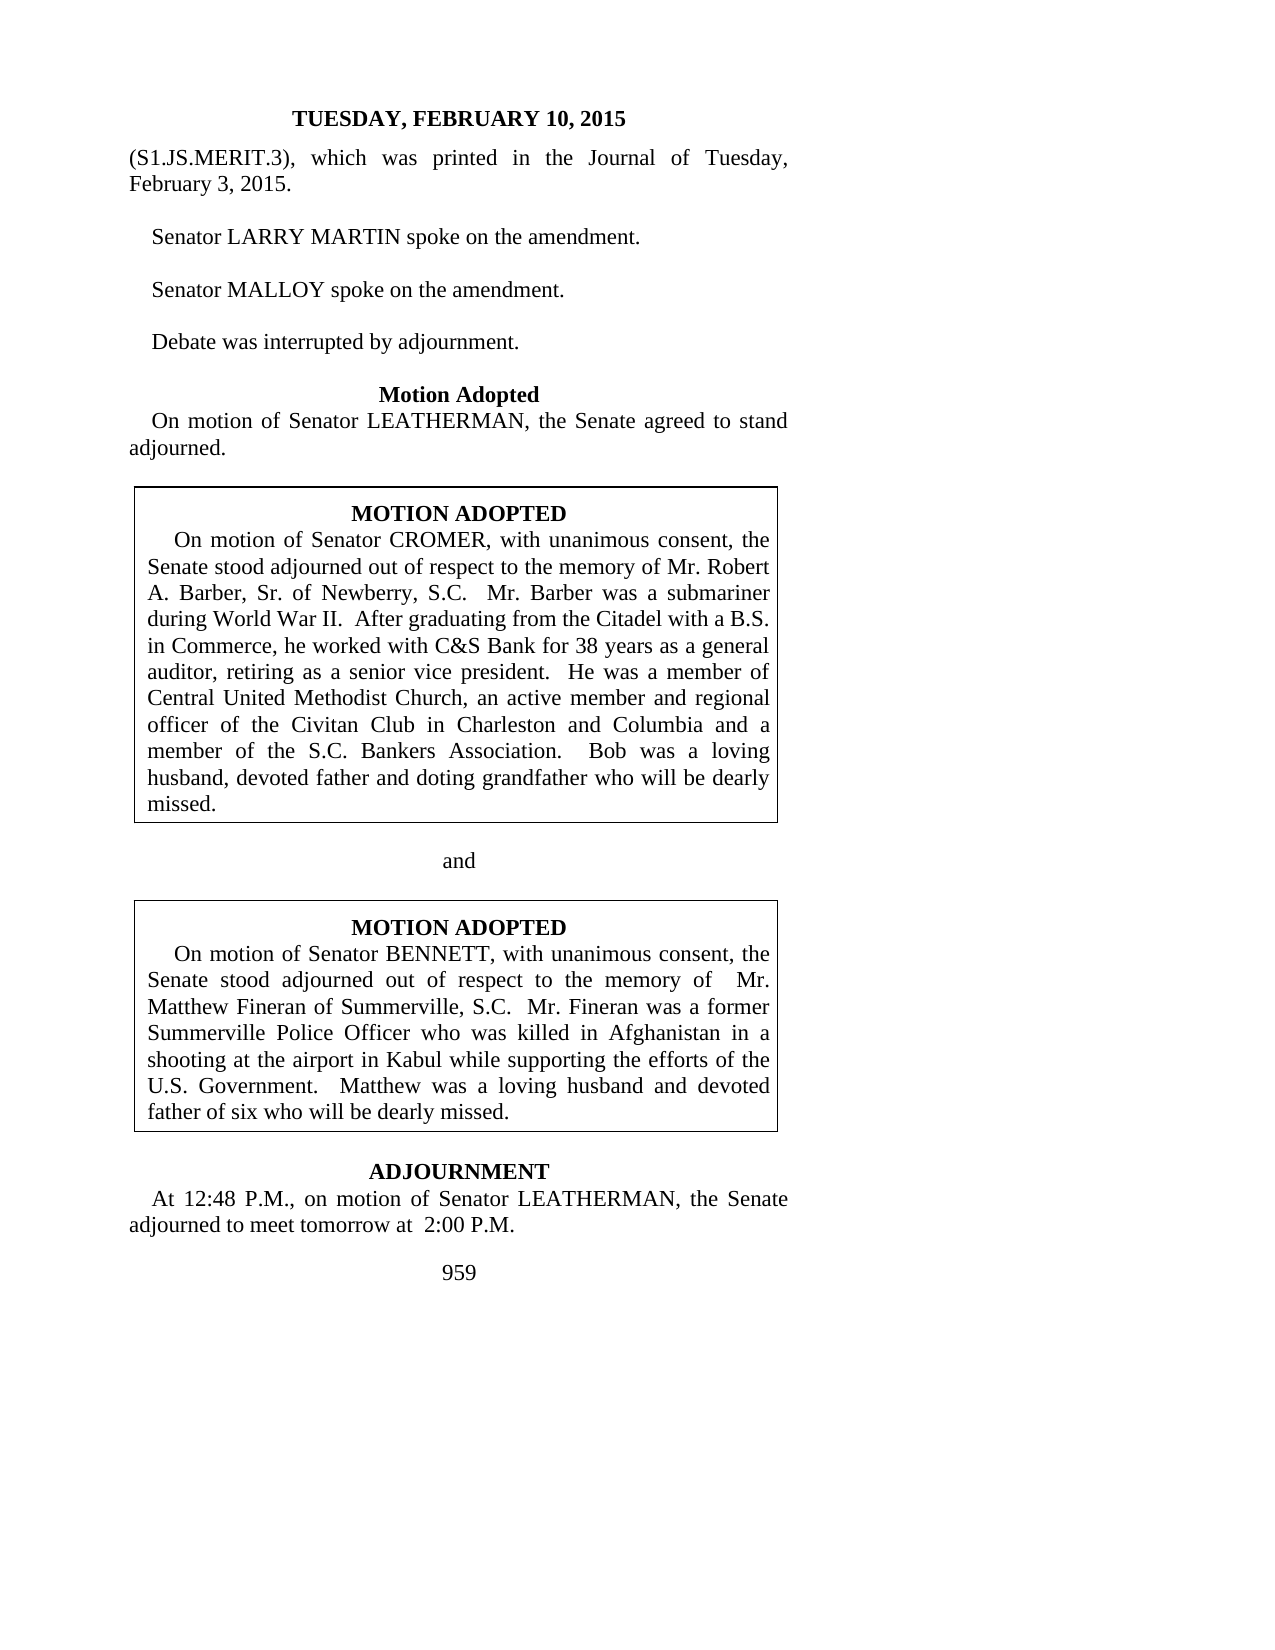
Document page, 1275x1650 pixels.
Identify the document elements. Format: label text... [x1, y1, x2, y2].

text MOTION ADOPTED [135, 488, 777, 513]
text On motion of Senator CROMER, with unanimous consent, the Senate stood adjourned out of respect to the memory of Mr. Robert A. Barber, Sr. of Newberry, S.C. Mr. Barber was a submariner during World War II. After graduating from the Citadel with a B.S. in Commerce, he worked with C&S Bank for 38 years as a general auditor, retiring as a senior vice president. He was a member of Central United Methodist Church, an active member and regional officer of the Civitan Club in Charleston and Columbia and a member of the S.C. Bankers Association. Bob was a loving husband, devoted father and doting grandfather who will be dearly missed. [135, 513, 777, 822]
text ADJOURNMENT [129, 1158, 789, 1185]
text MOTION ADOPTED [135, 901, 777, 927]
text On motion of Senator BENNETT, with unanimous consent, the Senate stood adjourned out of respect to the memory of Mr. Matthew Fineran of Summerville, S.C. Mr. Fineran was a former Summerville Police Officer who was killed in Afghanistan in a shooting at the airport in Kabul while supporting the efforts of the U.S. Government. Matthew was a loving husband and devoted father of six who will be dearly missed. [135, 927, 777, 1131]
text At 12:48 P.M., on motion of Senator LEATHERMAN, the Senate adjourned to meet tomorrow at 2:00 P.M. [129, 1185, 789, 1237]
text Debate was interrupted by adjournment. [129, 328, 789, 355]
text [129, 144, 789, 197]
text Motion Adopted [129, 381, 789, 407]
text Senator MALLOY spoke on the amendment. [129, 276, 789, 302]
text and [129, 848, 789, 874]
text On motion of Senator LEATHERMAN, the Senate agreed to stand adjourned. [129, 407, 789, 460]
text Senator LARRY MARTIN spoke on the amendment. [129, 223, 789, 249]
